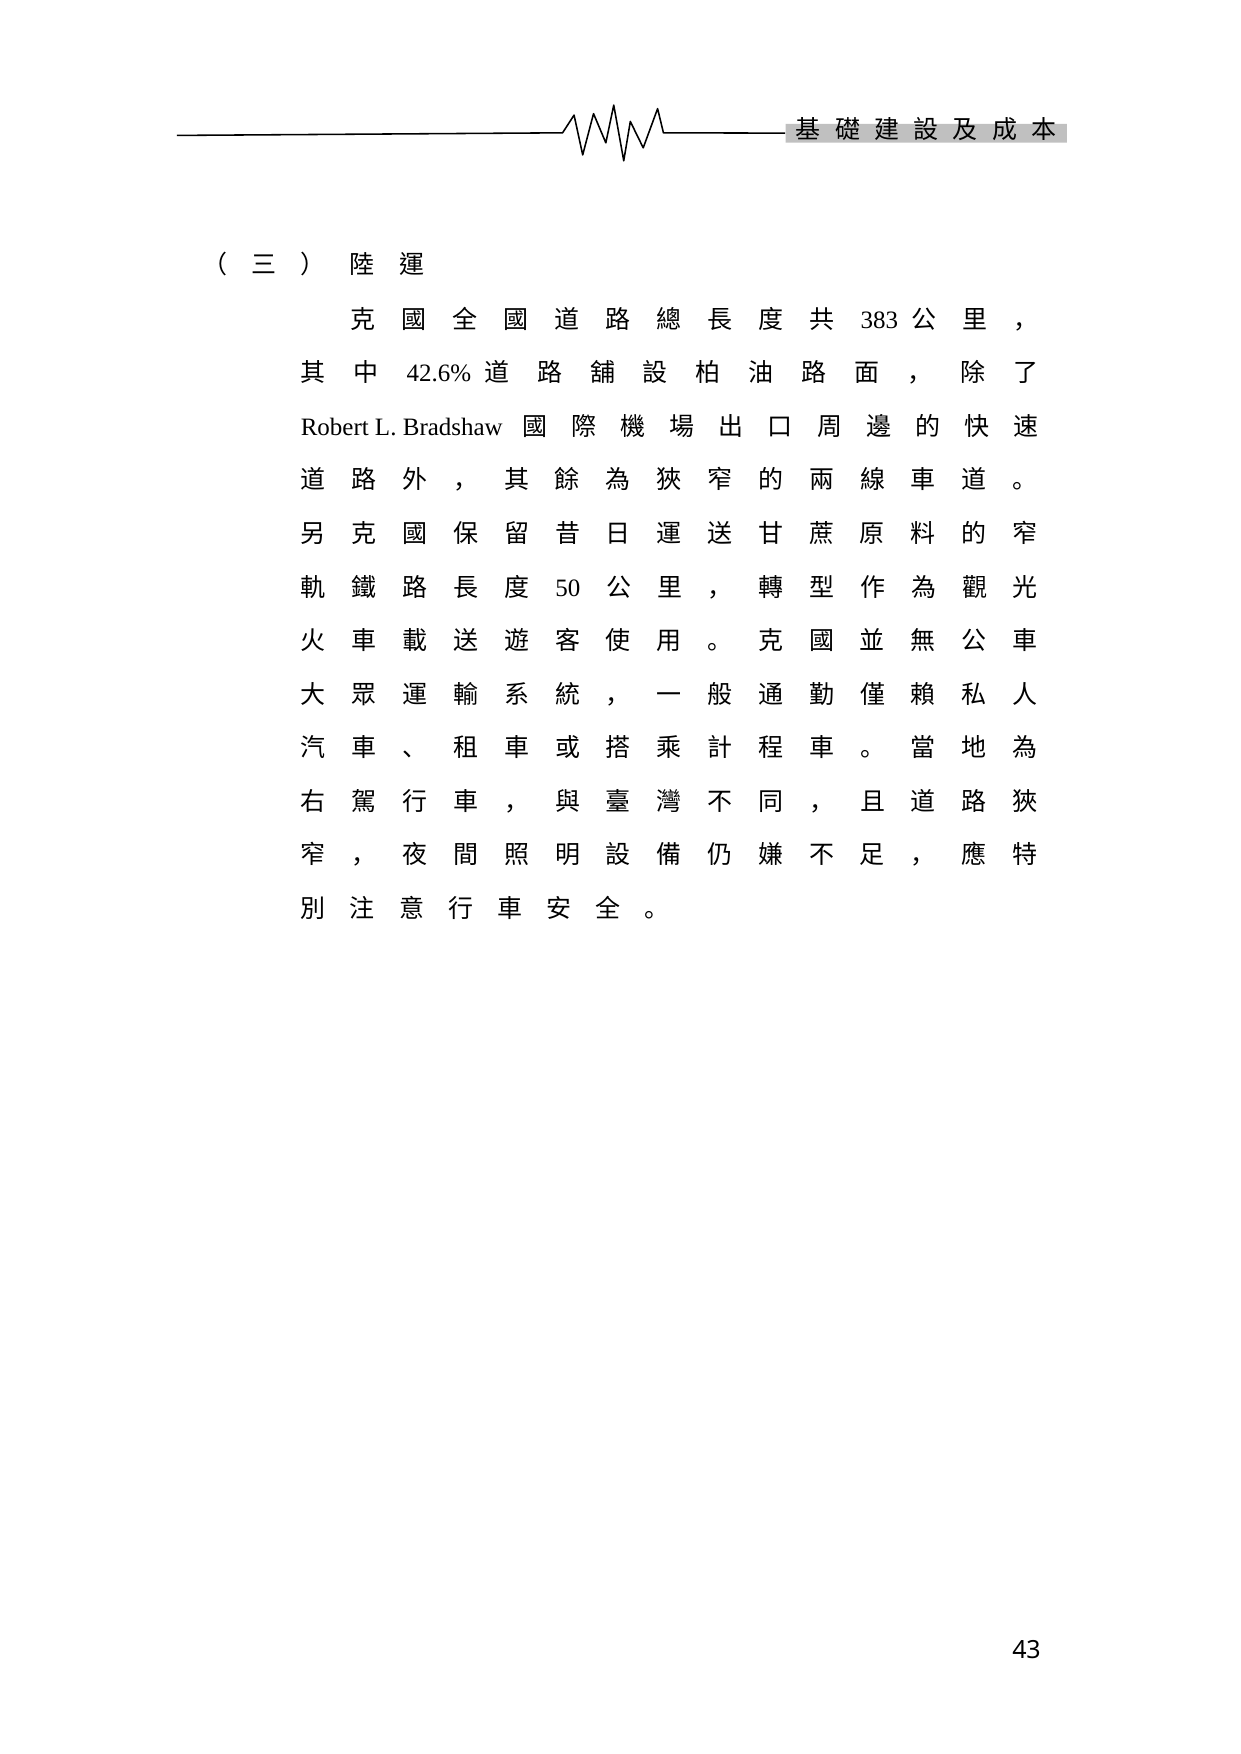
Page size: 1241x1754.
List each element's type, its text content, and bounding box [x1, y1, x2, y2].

text （三）陸運 [202, 237, 1063, 291]
text 克國全國道路總長度共383公里，其中42.6%道路舖設柏油路面，除了Robert L. Bradshaw國際機場出口周邊的快速道路外，其餘為狹窄的兩線車道。另克國保留昔日運送甘蔗原料的窄軌鐵路長度50公里，轉型作為觀光火車載送遊客使用。克國並無公車大眾運輸系統，一般通勤僅賴私人汽車、租車或搭乘計程車。當地為右駕行車，與臺灣不同，且道路狹窄，夜間照明設備仍嫌不足，應特別注意行車安全。 [276, 291, 1063, 933]
